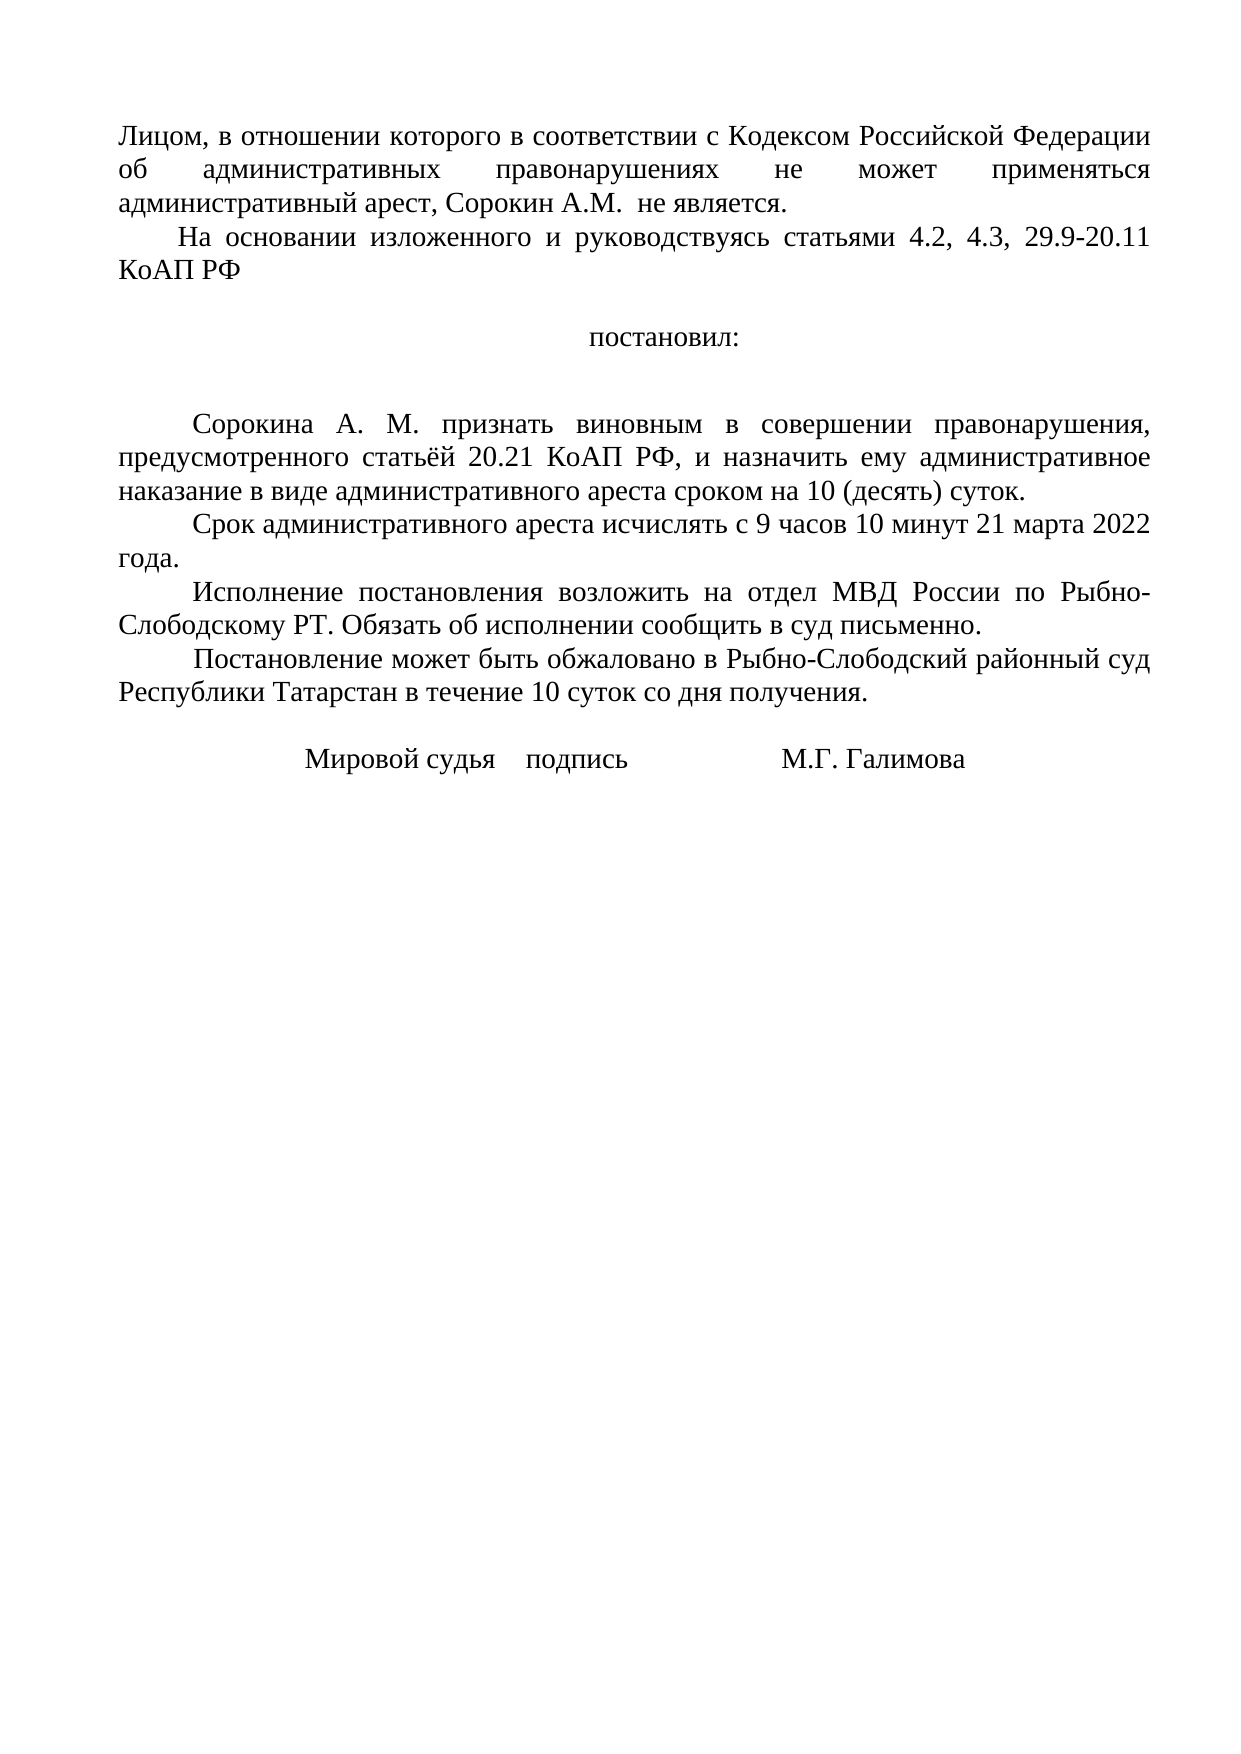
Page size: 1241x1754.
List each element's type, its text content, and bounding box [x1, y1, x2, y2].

subtitle постановил: [118, 319, 1152, 353]
text Сорокина А. М. признать виновным в совершении правонарушения, предусмотренного статьёй 20.21 КоАП РФ, и назначить ему административное наказание в виде административного ареста сроком на 10 (десять) суток. [118, 406, 1152, 507]
text Срок административного ареста исчислять с 9 часов 10 минут 21 марта 2022 года. [118, 507, 1152, 574]
text Постановление может быть обжаловано в Рыбно-Слободский районный суд Республики Татарстан в течение 10 суток со дня получения. [118, 641, 1152, 708]
text Мировой судья подпись М.Г. Галимова [118, 741, 1152, 775]
text На основании изложенного и руководствуясь статьями 4.2, 4.3, 29.9-20.11 КоАП РФ [118, 219, 1152, 286]
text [118, 118, 1152, 219]
text Исполнение постановления возложить на отдел МВД России по Рыбно-Слободскому РТ. Обязать об исполнении сообщить в суд письменно. [118, 574, 1152, 641]
